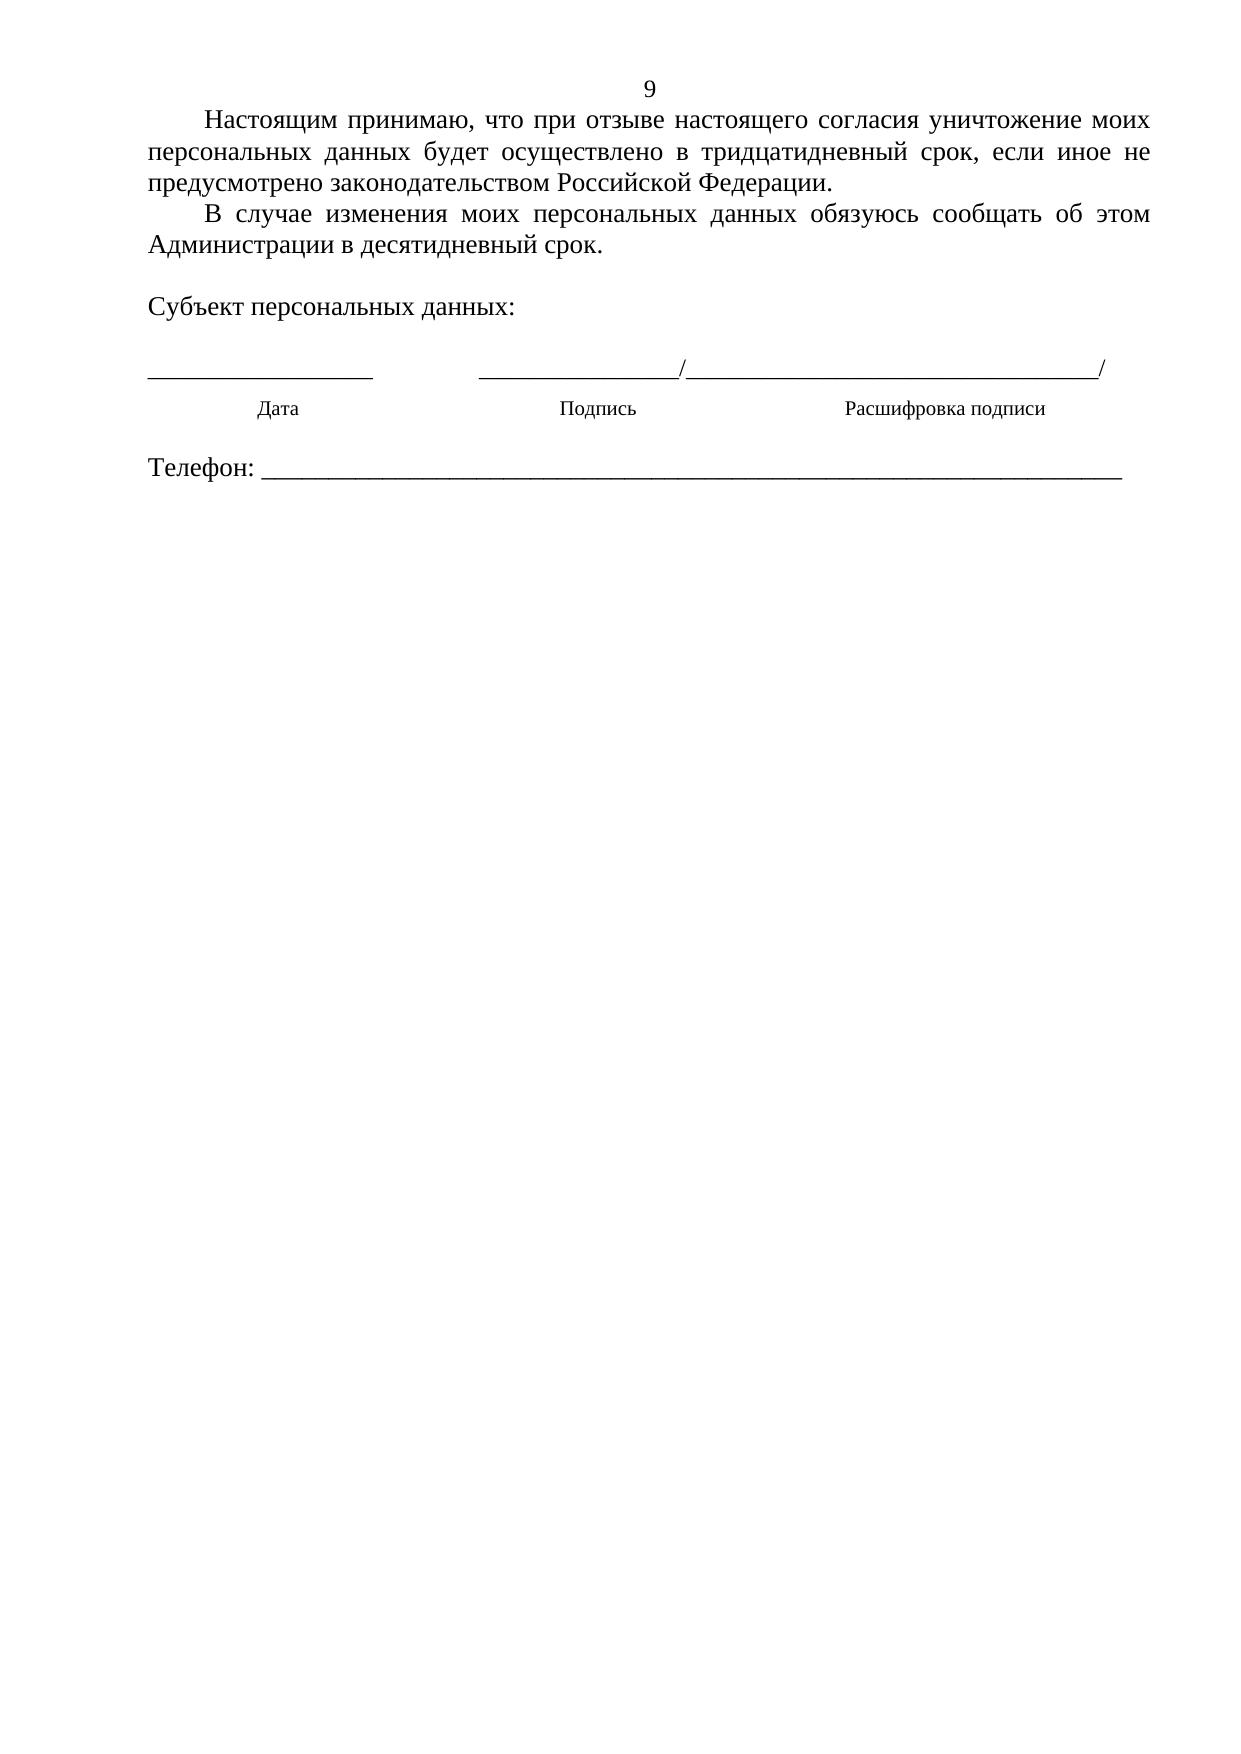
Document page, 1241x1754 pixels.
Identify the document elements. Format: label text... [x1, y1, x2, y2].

text Телефон: [148, 451, 1152, 482]
text Дата Подпись Расшифровка подписи [148, 396, 1152, 420]
text Субъект персональных данных: [148, 290, 1152, 321]
text __________________ ________________/_________________________________/ [148, 353, 1152, 381]
text Настоящим принимаю, что при отзыве настоящего согласия уничтожение моих персональных данных будет осуществлено в тридцатидневный срок, если иное не предусмотрено законодательством Российской Федерации. [148, 103, 1152, 197]
text В случае изменения моих персональных данных обязуюсь сообщать об этом Администрации в десятидневный срок. [148, 197, 1152, 259]
